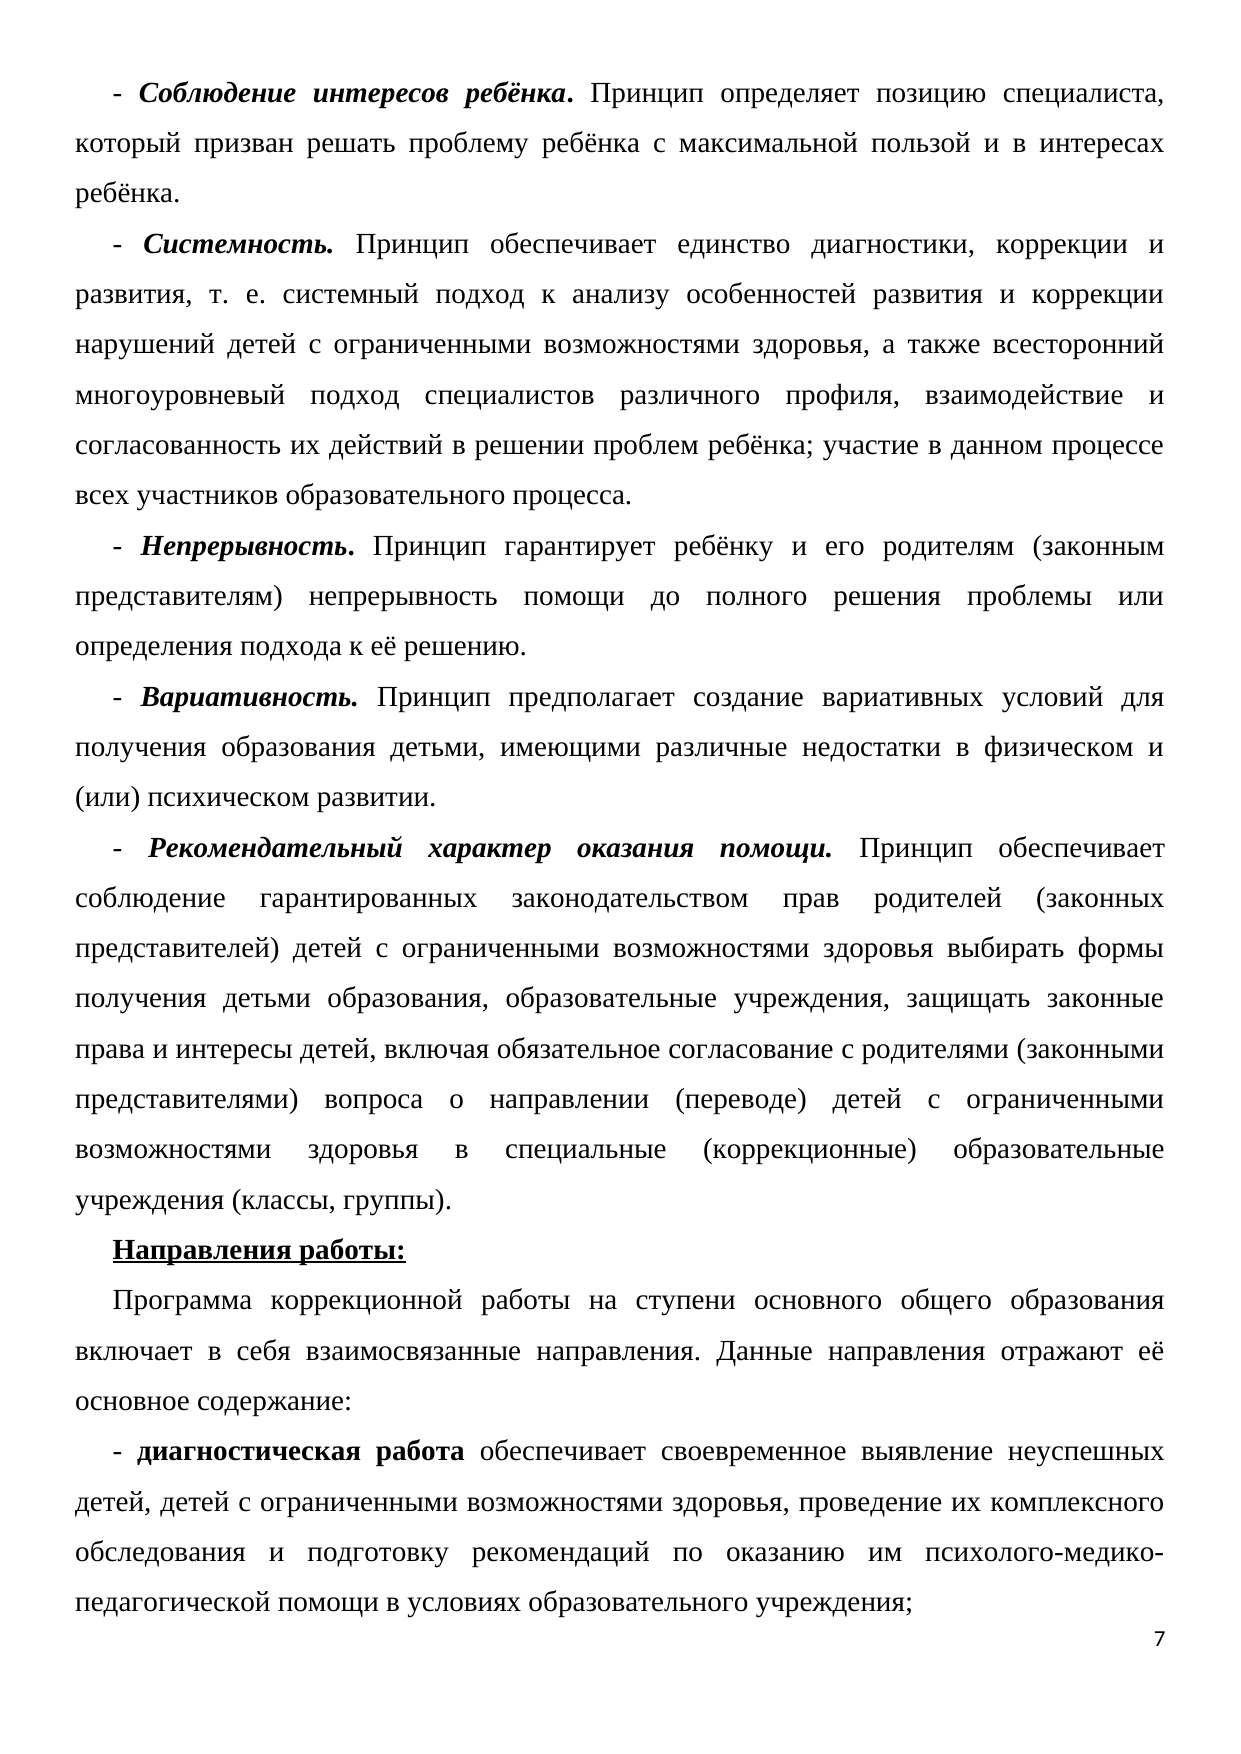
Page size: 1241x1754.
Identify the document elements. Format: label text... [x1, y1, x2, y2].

text - Непрерывность. Принцип гарантирует ребёнку и его родителям (законным представителям) непрерывность помощи до полного решения проблемы или определения подхода к её решению. [75, 528, 1165, 662]
text - диагностическая работа обеспечивает своевременное выявление неуспешных детей, детей с ограниченными возможностями здоровья, проведение их комплексного обследования и подготовку рекомендаций по оказанию им психолого-медико-педагогической помощи в условиях образовательного учреждения; [75, 1433, 1165, 1618]
text - Соблюдение интересов ребёнка. Принцип определяет позицию специалиста, который призван решать проблему ребёнка с максимальной пользой и в интересах ребёнка. [75, 75, 1165, 209]
text Направления работы: [75, 1232, 1165, 1266]
text - Вариативность. Принцип предполагает создание вариативных условий для получения образования детьми, имеющими различные недостатки в физическом и (или) психическом развитии. [75, 679, 1165, 813]
text - Системность. Принцип обеспечивает единство диагностики, коррекции и развития, т. е. системный подход к анализу особенностей развития и коррекции нарушений детей с ограниченными возможностями здоровья, а также всесторонний многоуровневый подход специалистов различного профиля, взаимодействие и согласованность их действий в решении проблем ребёнка; участие в данном процессе всех участников образовательного процесса. [75, 226, 1165, 511]
text Программа коррекционной работы на ступени основного общего образования включает в себя взаимосвязанные направления. Данные направления отражают её основное содержание: [75, 1282, 1165, 1417]
text - Рекомендательный характер оказания помощи. Принцип обеспечивает соблюдение гарантированных законодательством прав родителей (законных представителей) детей с ограниченными возможностями здоровья выбирать формы получения детьми образования, образовательные учреждения, защищать законные права и интересы детей, включая обязательное согласование с родителями (законными представителями) вопроса о направлении (переводе) детей с ограниченными возможностями здоровья в специальные (коррекционные) образовательные учреждения (классы, группы). [75, 830, 1165, 1215]
